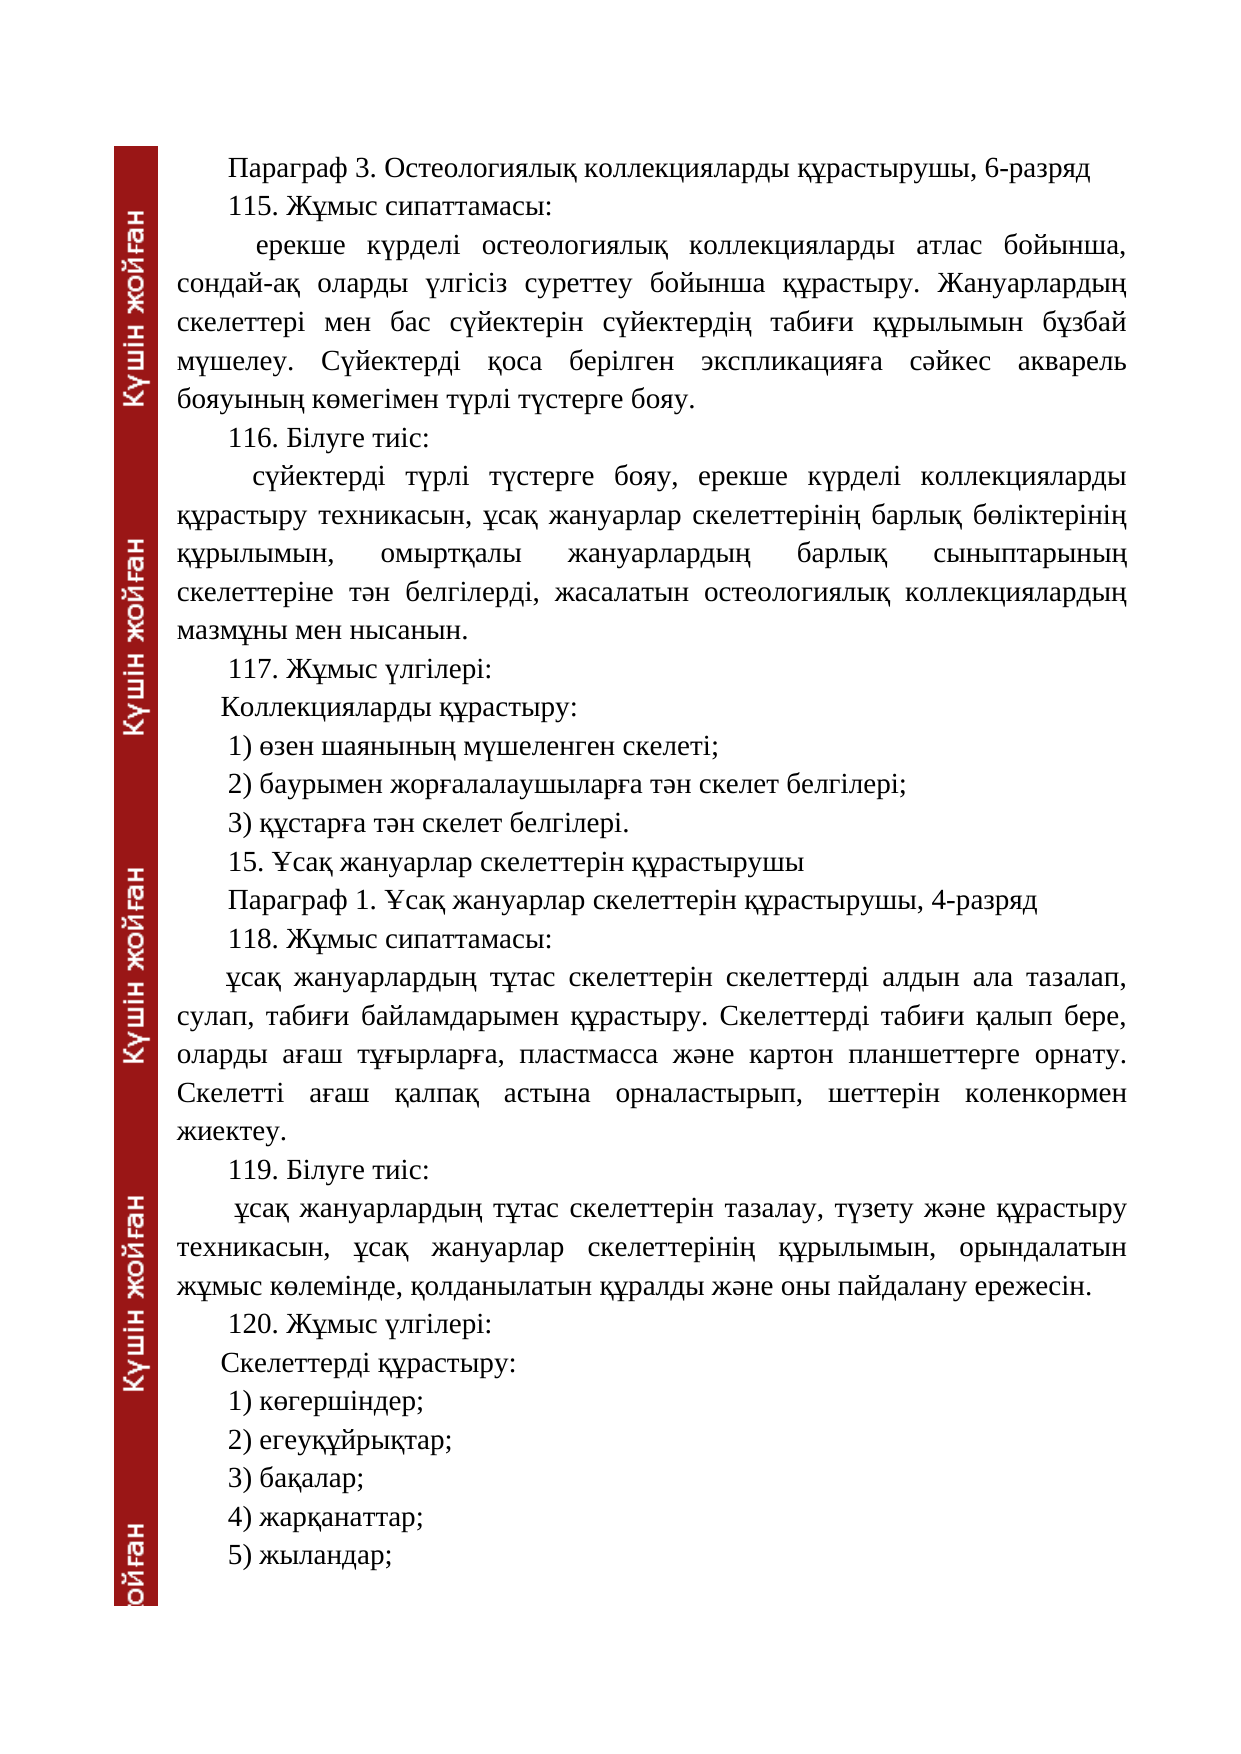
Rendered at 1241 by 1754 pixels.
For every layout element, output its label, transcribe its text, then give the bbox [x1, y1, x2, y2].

text 2) баурымен жорғалалаушыларға тән скелет белгілері; [112, 767, 1128, 800]
picture [114, 1532, 158, 1537]
picture [114, 1571, 158, 1606]
picture [114, 1147, 158, 1152]
text сүйектерді түрлі түстерге бояу, ерекше күрделі коллекцияларды құрастыру техникасын, ұсақ жануарлар скелеттерінің барлық бөліктерінің құрылымын, омыртқалы жануарлардың барлық сыныптарының скелеттеріне тән белгілерді, жасалатын остеологиялық коллекциялардың мазмұны мен нысанын. [112, 458, 1128, 646]
picture [114, 839, 158, 844]
text Параграф 3. Остеологиялық коллекцияларды құрастырушы, 6-разряд [112, 150, 1128, 183]
text Скелеттерді құрастыру: [112, 1345, 1128, 1378]
picture [114, 1301, 158, 1306]
picture [114, 877, 158, 882]
text ұсақ жануарлардың тұтас скелеттерін скелеттерді алдын ала тазалап, сулап, табиғи байламдарымен құрастыру. Скелеттерді табиғи қалып бере, оларды ағаш тұғырларға, пластмасса және картон планшеттерге орнату. Скелетті ағаш қалпақ астына орналастырып, шеттерін коленкормен жиектеу. [112, 959, 1128, 1147]
picture [114, 1378, 158, 1383]
picture [114, 1340, 158, 1345]
picture [114, 1455, 158, 1460]
picture [114, 646, 158, 651]
picture [114, 146, 158, 150]
text 118. Жұмыс сипаттамасы: [112, 921, 1128, 954]
picture [114, 800, 158, 805]
text 5) жыландар; [112, 1537, 1128, 1571]
text Коллекцияларды құрастыру: [112, 689, 1128, 723]
text ерекше күрделі остеологиялық коллекцияларды атлас бойынша, сондай-ақ оларды үлгісіз суреттеу бойынша құрастыру. Жануарлардың скелеттері мен бас сүйектерін сүйектердің табиғи құрылымын бұзбай мүшелеу. Сүйектерді қоса берілген экспликацияға сәйкес акварель бояуының көмегімен түрлі түстерге бояу. [112, 227, 1128, 415]
picture [114, 684, 158, 689]
text 119. Білуге тиіс: [112, 1152, 1128, 1186]
text 1) өзен шаянының мүшеленген скелеті; [112, 728, 1128, 762]
text Параграф 1. Ұсақ жануарлар скелеттерін құрастырушы, 4-разряд [112, 882, 1128, 916]
picture [114, 762, 158, 767]
text 116. Білуге тиіс: [112, 420, 1128, 453]
text 115. Жұмыс сипаттамасы: [112, 188, 1128, 222]
picture [114, 415, 158, 420]
picture [114, 1417, 158, 1422]
picture [114, 222, 158, 227]
text 120. Жұмыс үлгілері: [112, 1306, 1128, 1340]
text 117. Жұмыс үлгілері: [112, 651, 1128, 684]
picture [114, 954, 158, 959]
text 3) бақалар; [112, 1460, 1128, 1494]
text 3) құстарға тән скелет белгілері. [112, 805, 1128, 839]
picture [114, 1186, 158, 1191]
text 15. Ұсақ жануарлар скелеттерін құрастырушы [112, 844, 1128, 877]
picture [114, 1494, 158, 1499]
text ұсақ жануарлардың тұтас скелеттерін тазалау, түзету және құрастыру техникасын, ұсақ жануарлар скелеттерінің құрылымын, орындалатын жұмыс көлемінде, қолданылатын құралды және оны пайдалану ережесін. [112, 1191, 1128, 1301]
text 2) егеуқұйрықтар; [112, 1422, 1128, 1455]
picture [114, 183, 158, 188]
picture [114, 453, 158, 458]
picture [114, 916, 158, 921]
text 4) жарқанаттар; [112, 1499, 1128, 1532]
text 1) көгершіндер; [112, 1383, 1128, 1417]
picture [114, 723, 158, 728]
